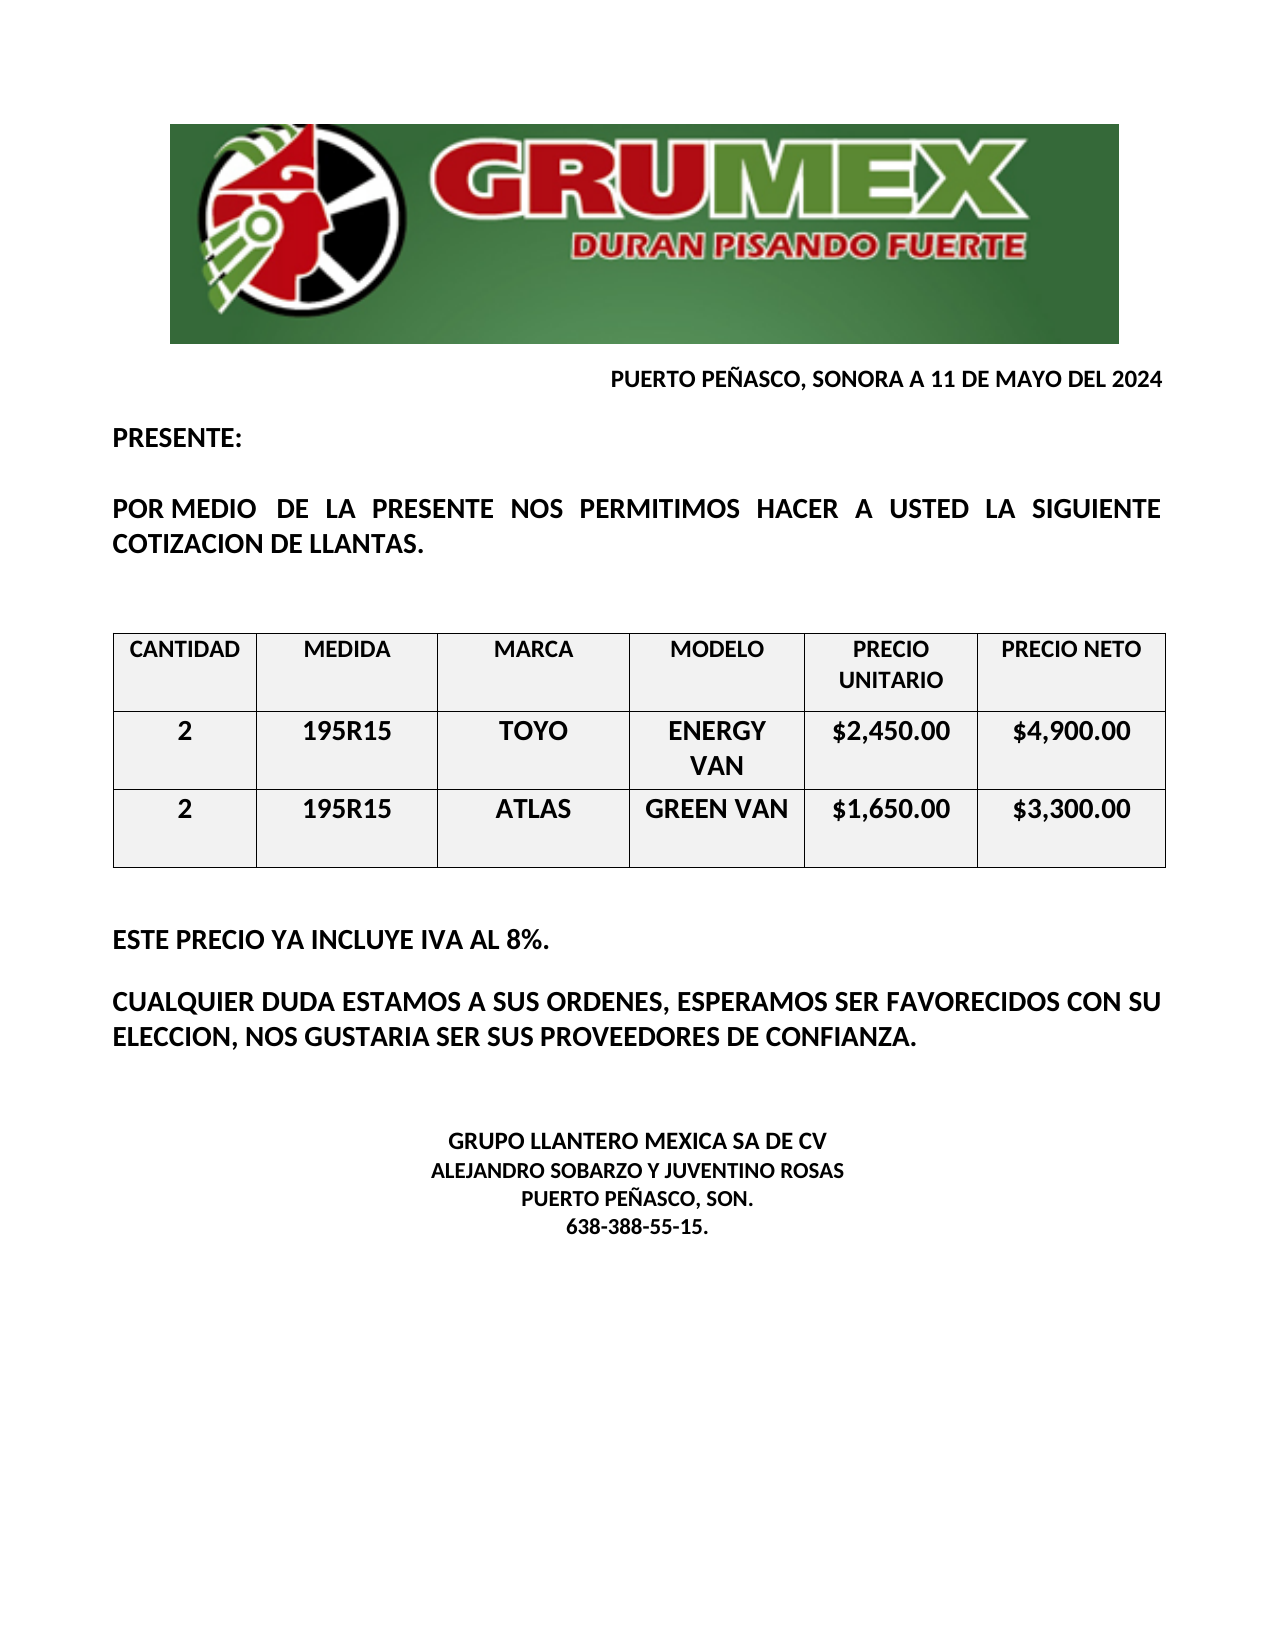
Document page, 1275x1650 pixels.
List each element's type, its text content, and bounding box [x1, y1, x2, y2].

table_cell 2 [114, 790, 256, 867]
table_cell 195R15 [257, 712, 437, 789]
text 638-388-55-15. [112, 1212, 1162, 1240]
text ALEJANDRO SOBARZO Y JUVENTINO ROSAS [112, 1156, 1162, 1184]
text POR MEDIO DE LA PRESENTE NOS PERMITIMOS HACER A USTED LA SIGUIENTE COTIZACION DE LLANTAS. [112, 490, 1162, 561]
picture [168, 124, 1118, 344]
table_header MODELO [630, 634, 804, 711]
text PUERTO PEÑASCO, SONORA A 11 DE MAYO DEL 2024 [112, 206, 1162, 393]
table_cell TOYO [438, 712, 629, 789]
table_cell ATLAS [438, 790, 629, 867]
table_cell $2,450.00 [805, 712, 977, 789]
text PUERTO PEÑASCO, SON. [112, 1184, 1162, 1212]
table_header PRECIO NETO [978, 634, 1165, 711]
table_cell 195R15 [257, 790, 437, 867]
table_header PRECIO UNITARIO [805, 634, 977, 711]
text CUALQUIER DUDA ESTAMOS A SUS ORDENES, ESPERAMOS SER FAVORECIDOS CON SU ELECCION, NOS GUSTARIA SER SUS PROVEEDORES DE CONFIANZA. [112, 983, 1162, 1054]
table_cell GREEN VAN [630, 790, 804, 867]
table_cell 2 [114, 712, 256, 789]
table_header MEDIDA [257, 634, 437, 711]
text GRUPO LLANTERO MEXICA SA DE CV [112, 1125, 1162, 1156]
table_cell ENERGY VAN [630, 712, 804, 789]
table_cell $4,900.00 [978, 712, 1165, 789]
text ESTE PRECIO YA INCLUYE IVA AL 8%. [112, 921, 1162, 957]
table_header MARCA [438, 634, 629, 711]
text PRESENTE: [112, 419, 1162, 454]
table_cell $1,650.00 [805, 790, 977, 867]
table_header CANTIDAD [114, 634, 256, 711]
table_cell $3,300.00 [978, 790, 1165, 867]
